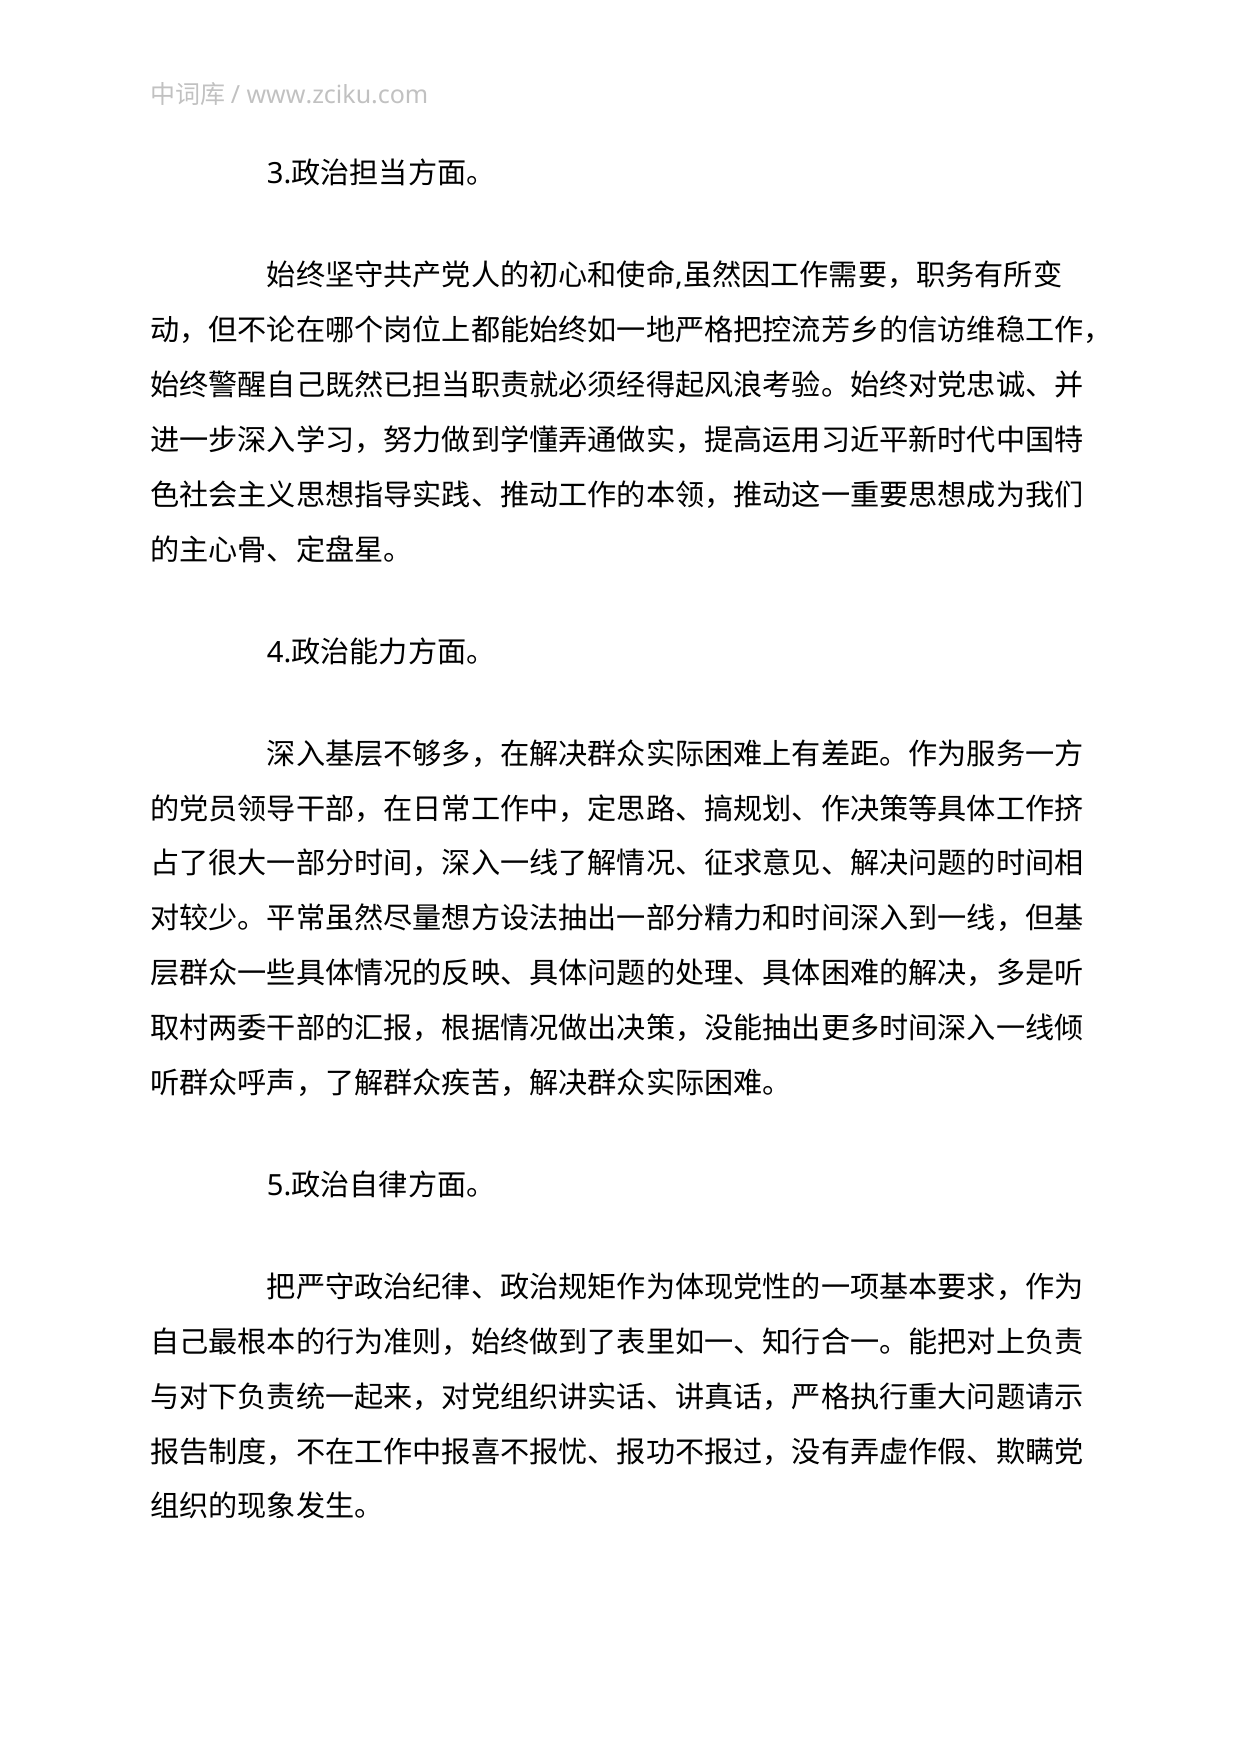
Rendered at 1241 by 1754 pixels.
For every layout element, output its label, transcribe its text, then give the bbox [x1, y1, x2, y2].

text 把严守政治纪律、政治规矩作为体现党性的一项基本要求，作为自己最根本的行为准则，始终做到了表里如一、知行合一。能把对上负责与对下负责统一起来，对党组织讲实话、讲真话，严格执行重大问题请示报告制度，不在工作中报喜不报忧、报功不报过，没有弄虚作假、欺瞒党组织的现象发生。 [150, 1263, 1090, 1525]
text 5.政治自律方面。 [150, 1161, 1090, 1204]
text 3.政治担当方面。 [150, 150, 1090, 192]
text 4.政治能力方面。 [150, 628, 1090, 671]
text 始终坚守共产党人的初心和使命,虽然因工作需要，职务有所变动，但不论在哪个岗位上都能始终如一地严格把控流芳乡的信访维稳工作，始终警醒自己既然已担当职责就必须经得起风浪考验。始终对党忠诚、并进一步深入学习，努力做到学懂弄通做实，提高运用习近平新时代中国特色社会主义思想指导实践、推动工作的本领，推动这一重要思想成为我们的主心骨、定盘星。 [150, 252, 1090, 569]
text 深入基层不够多，在解决群众实际困难上有差距。作为服务一方的党员领导干部，在日常工作中，定思路、搞规划、作决策等具体工作挤占了很大一部分时间，深入一线了解情况、征求意见、解决问题的时间相对较少。平常虽然尽量想方设法抽出一部分精力和时间深入到一线，但基层群众一些具体情况的反映、具体问题的处理、具体困难的解决，多是听取村两委干部的汇报，根据情况做出决策，没能抽出更多时间深入一线倾听群众呼声，了解群众疾苦，解决群众实际困难。 [150, 730, 1090, 1102]
